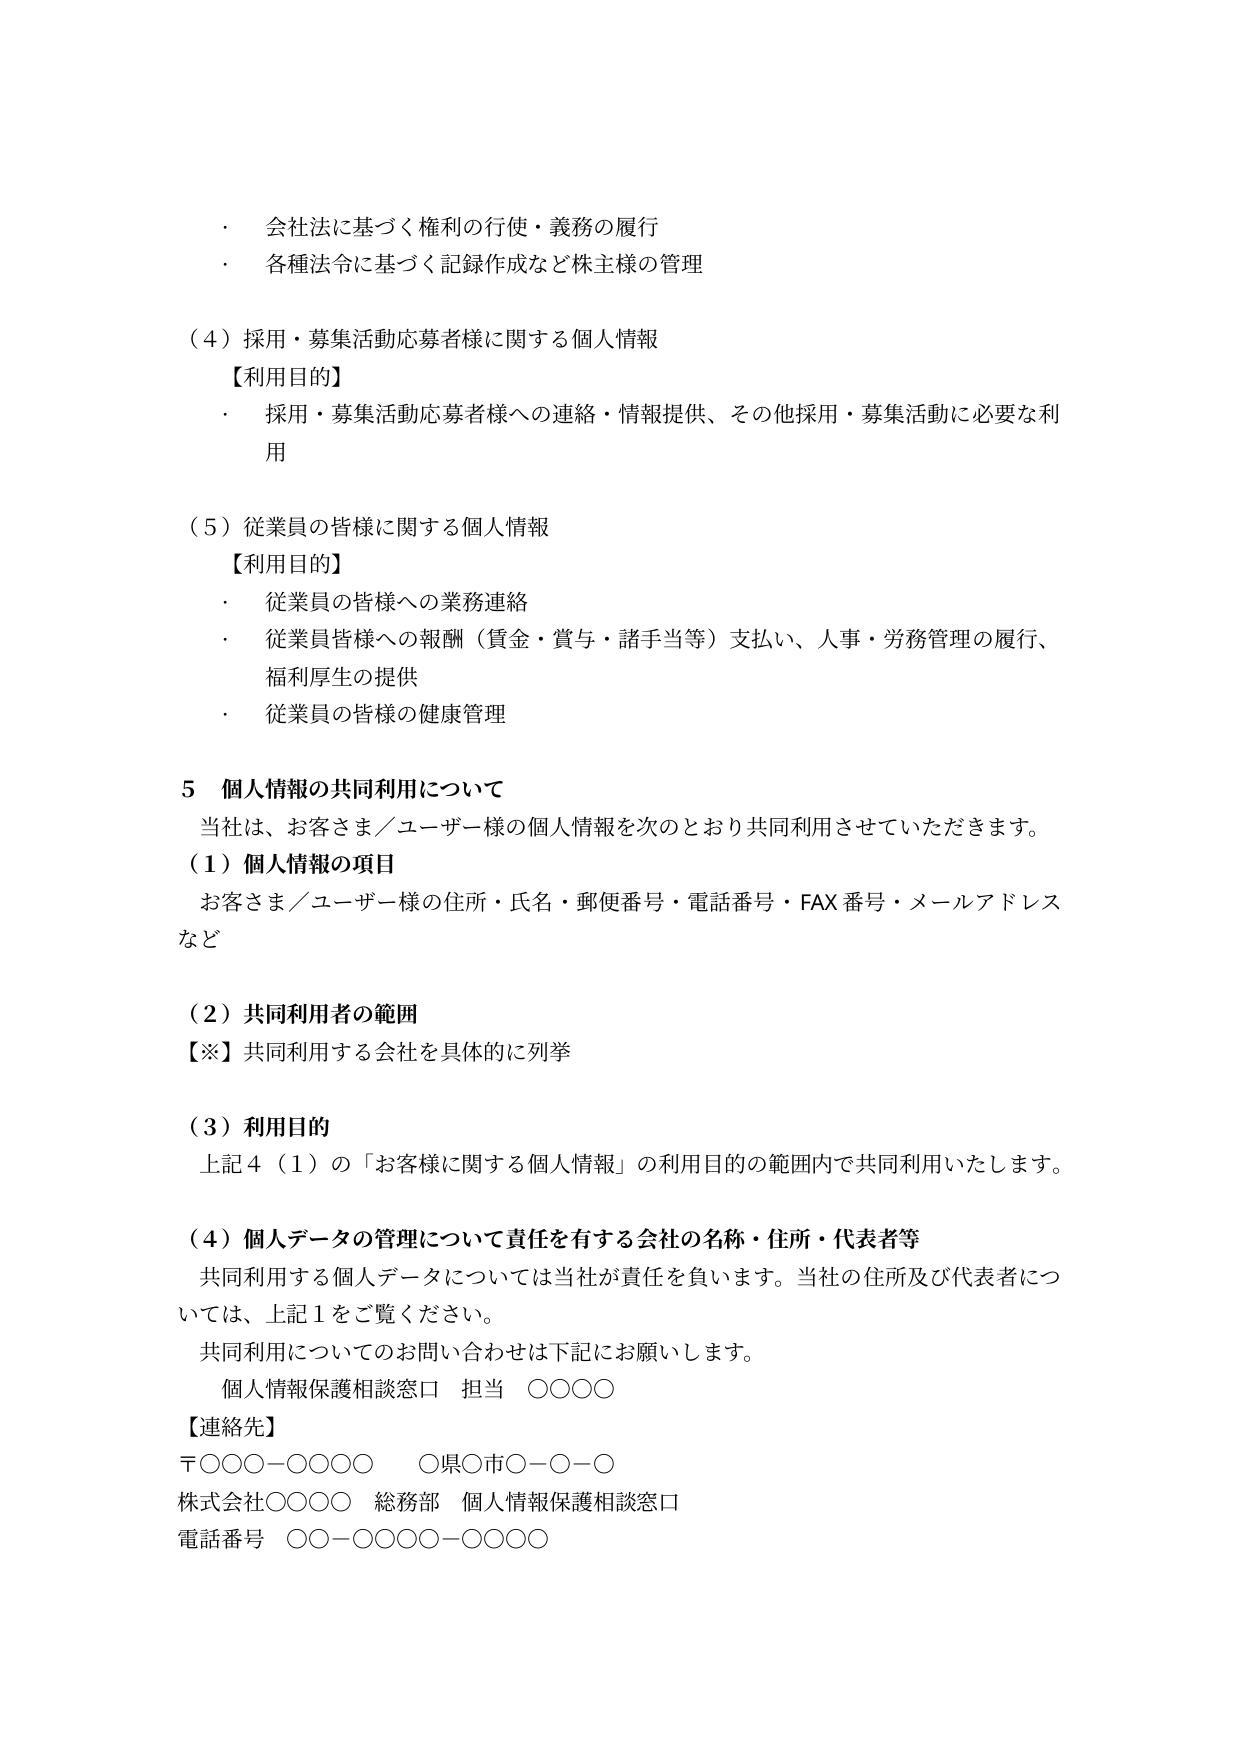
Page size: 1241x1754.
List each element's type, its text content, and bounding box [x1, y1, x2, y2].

text （５）従業員の皆様に関する個人情報 [177, 507, 1063, 544]
text 株式会社〇〇〇〇 総務部 個人情報保護相談窓口 [177, 1482, 1063, 1519]
list 各種法令に基づく記録作成など株主様の管理 [221, 244, 1063, 282]
text 共同利用する個人データについては当社が責任を負います。当社の住所及び代表者については、上記１をご覧ください。 [177, 1257, 1063, 1332]
text 個人情報保護相談窓口 担当 〇〇〇〇 [177, 1369, 1063, 1407]
text 【連絡先】 [177, 1407, 1063, 1444]
list 従業員の皆様への業務連絡 [221, 582, 1063, 619]
text 〒〇〇〇－〇〇〇〇 〇県〇市〇－〇－〇 [177, 1444, 1063, 1482]
text 【利用目的】 [221, 357, 1063, 394]
text 【※】共同利用する会社を具体的に列挙 [177, 1032, 1063, 1069]
text （３）利用目的 [177, 1107, 1063, 1144]
list 採用・募集活動応募者様への連絡・情報提供、その他採用・募集活動に必要な利用 [221, 394, 1063, 469]
text 当社は、お客さま／ユーザー様の個人情報を次のとおり共同利用させていただきます。 [177, 807, 1063, 844]
text 【利用目的】 [221, 544, 1063, 582]
text （１）個人情報の項目 [177, 844, 1063, 882]
text ５ 個人情報の共同利用について [177, 769, 1063, 807]
list 会社法に基づく権利の行使・義務の履行 [221, 207, 1063, 244]
list 従業員の皆様の健康管理 [221, 694, 1063, 732]
list 従業員皆様への報酬（賃金・賞与・諸手当等）支払い、人事・労務管理の履行、福利厚生の提供 [221, 619, 1063, 694]
text 共同利用についてのお問い合わせは下記にお願いします。 [177, 1332, 1063, 1369]
text （２）共同利用者の範囲 [177, 994, 1063, 1032]
text （４）採用・募集活動応募者様に関する個人情報 [177, 319, 1063, 357]
text お客さま／ユーザー様の住所・氏名・郵便番号・電話番号・FAX番号・メールアドレスなど [177, 882, 1063, 957]
text 上記４（１）の「お客様に関する個人情報」の利用目的の範囲内で共同利用いたします。 [177, 1144, 1063, 1182]
text 電話番号 〇〇－〇〇〇〇－〇〇〇〇 [177, 1519, 1063, 1557]
text （４）個人データの管理について責任を有する会社の名称・住所・代表者等 [177, 1219, 1063, 1257]
